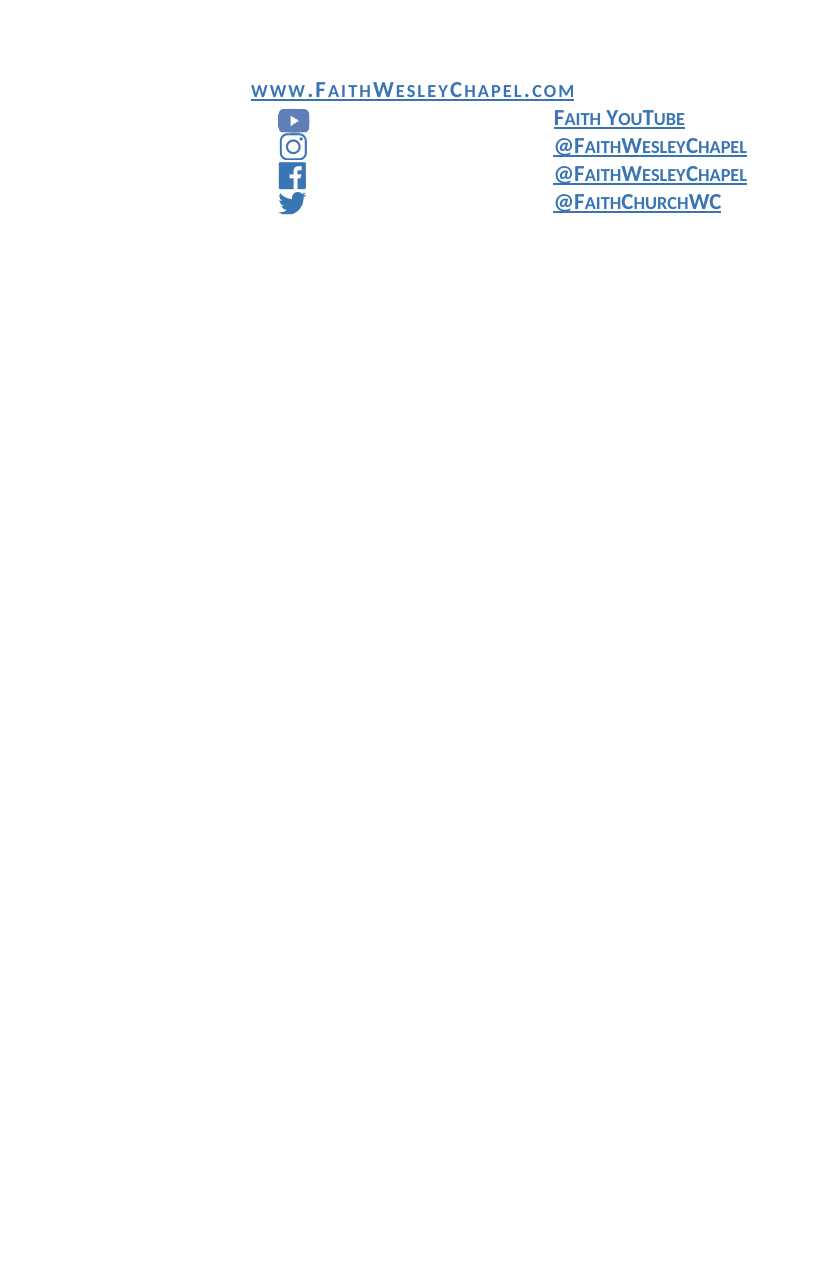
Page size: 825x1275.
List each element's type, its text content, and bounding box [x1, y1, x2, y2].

text @FaithWesleyChapel [312, 159, 750, 187]
text www.FaithWesleyChapel.com [75, 75, 750, 103]
picture [272, 135, 312, 196]
text @FaithWesleyChapel [312, 131, 750, 159]
text Faith YouTube [300, 103, 750, 131]
text @FaithChurchWC [300, 187, 750, 215]
